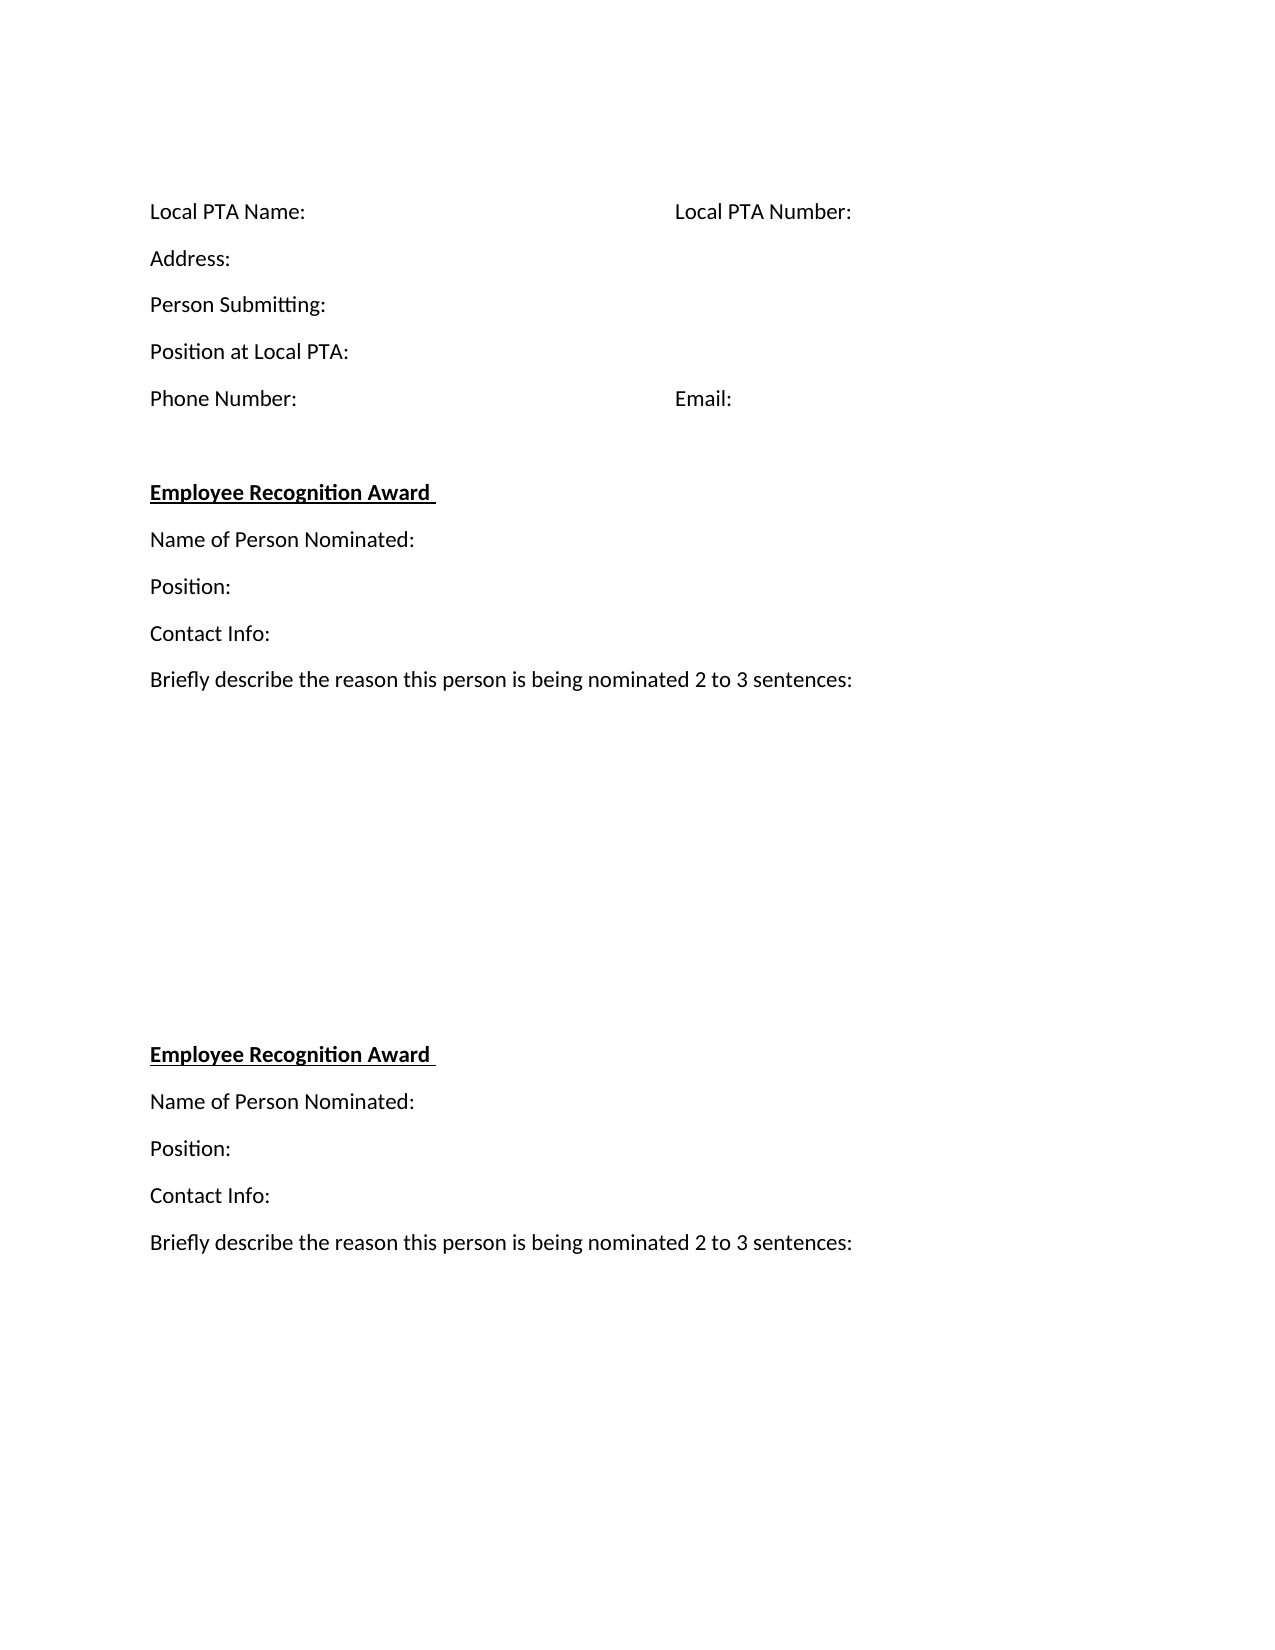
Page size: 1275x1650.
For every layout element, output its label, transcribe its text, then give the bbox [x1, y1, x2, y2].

text Name of Person Nominated: [150, 1087, 1125, 1116]
text Briefly describe the reason this person is being nominated 2 to 3 sentences: [150, 666, 1125, 694]
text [150, 1228, 1125, 1256]
text Contact Info: [150, 619, 1125, 647]
text Contact Info: [150, 1181, 1125, 1209]
text Phone Number: Email: [150, 384, 1125, 412]
text Address: [150, 244, 1125, 272]
text Person Submitting: [150, 291, 1125, 319]
text Local PTA Name: Local PTA Number: [150, 197, 1125, 225]
text Position: [150, 572, 1125, 600]
text Position: [150, 1134, 1125, 1162]
text Name of Person Nominated: [150, 525, 1125, 553]
text Employee Recognition Award [150, 478, 1125, 506]
text Employee Recognition Award [150, 1041, 1125, 1069]
text Position at Local PTA: [150, 337, 1125, 366]
